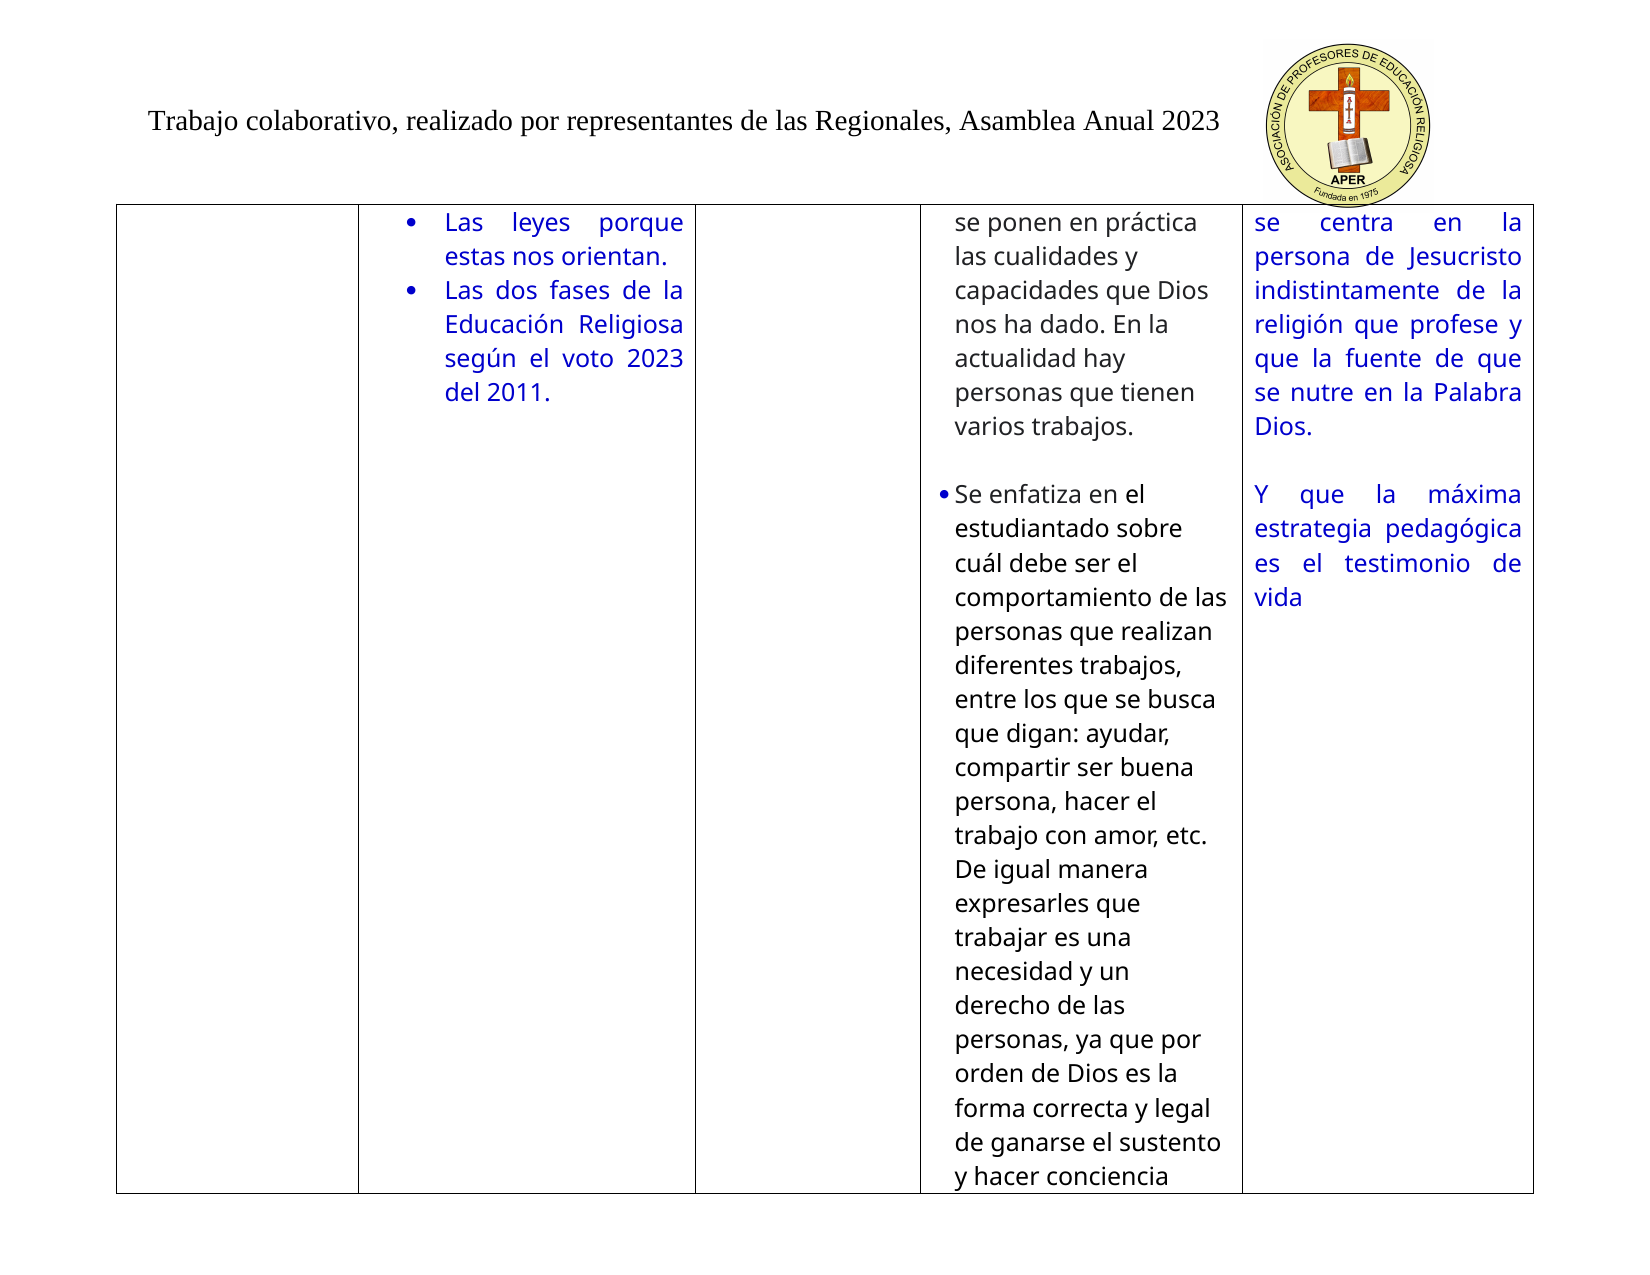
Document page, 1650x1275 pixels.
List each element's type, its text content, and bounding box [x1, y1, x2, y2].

picture [1262, 205, 1435, 213]
picture [1262, 39, 1435, 204]
